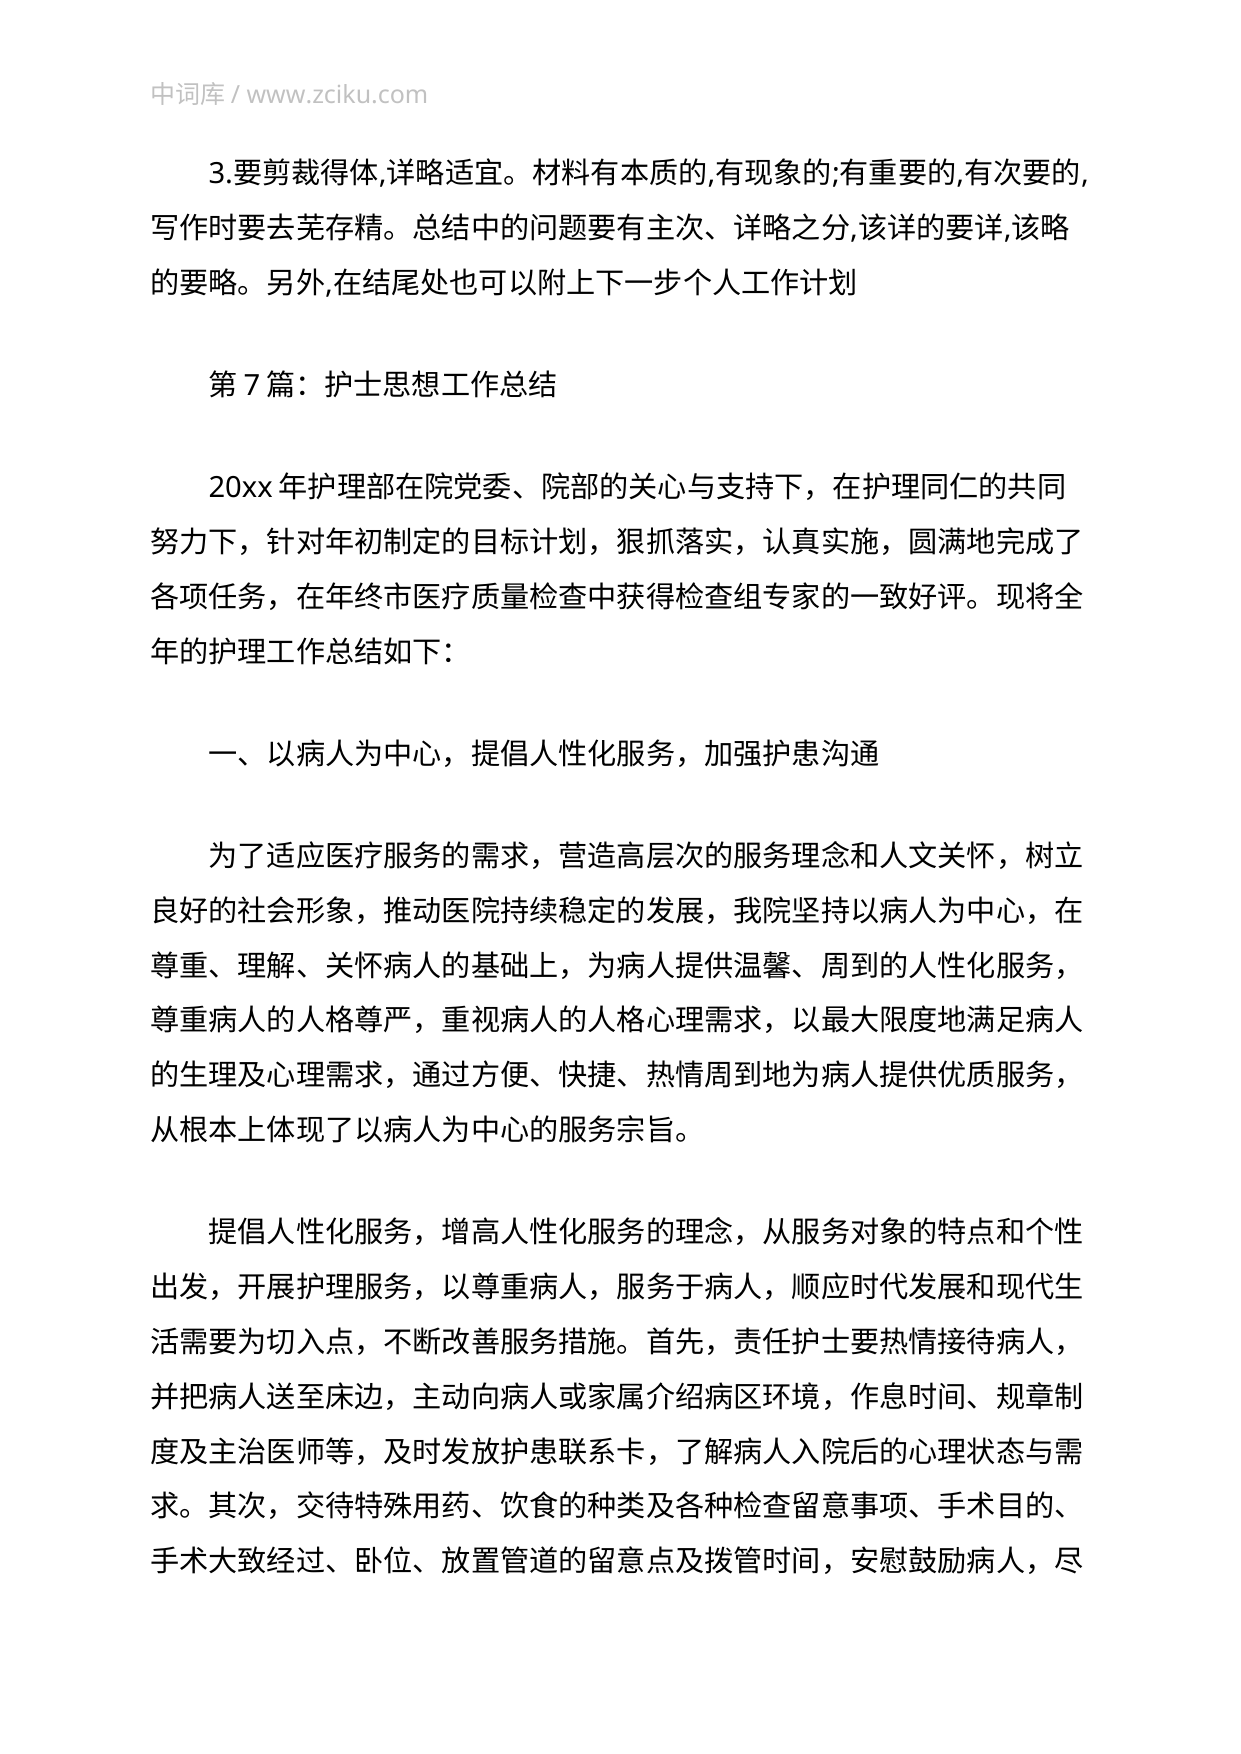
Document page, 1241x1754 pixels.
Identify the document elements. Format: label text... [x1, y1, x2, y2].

text 为了适应医疗服务的需求，营造高层次的服务理念和人文关怀，树立良好的社会形象，推动医院持续稳定的发展，我院坚持以病人为中心，在尊重、理解、关怀病人的基础上，为病人提供温馨、周到的人性化服务，尊重病人的人格尊严，重视病人的人格心理需求，以最大限度地满足病人的生理及心理需求，通过方便、快捷、热情周到地为病人提供优质服务，从根本上体现了以病人为中心的服务宗旨。 [150, 832, 1090, 1149]
text 20xx年护理部在院党委、院部的关心与支持下，在护理同仁的共同努力下，针对年初制定的目标计划，狠抓落实，认真实施，圆满地完成了各项任务，在年终市医疗质量检查中获得检查组专家的一致好评。现将全年的护理工作总结如下： [150, 464, 1090, 671]
text 第7篇：护士思想工作总结 [150, 362, 1090, 404]
text 一、以病人为中心，提倡人性化服务，加强护患沟通 [150, 731, 1090, 773]
text 3.要剪裁得体,详略适宜。材料有本质的,有现象的;有重要的,有次要的, 写作时要去芜存精。总结中的问题要有主次、详略之分,该详的要详,该略的要略。另外,在结尾处也可以附上下一步个人工作计划 [150, 150, 1090, 302]
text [150, 1208, 1090, 1580]
